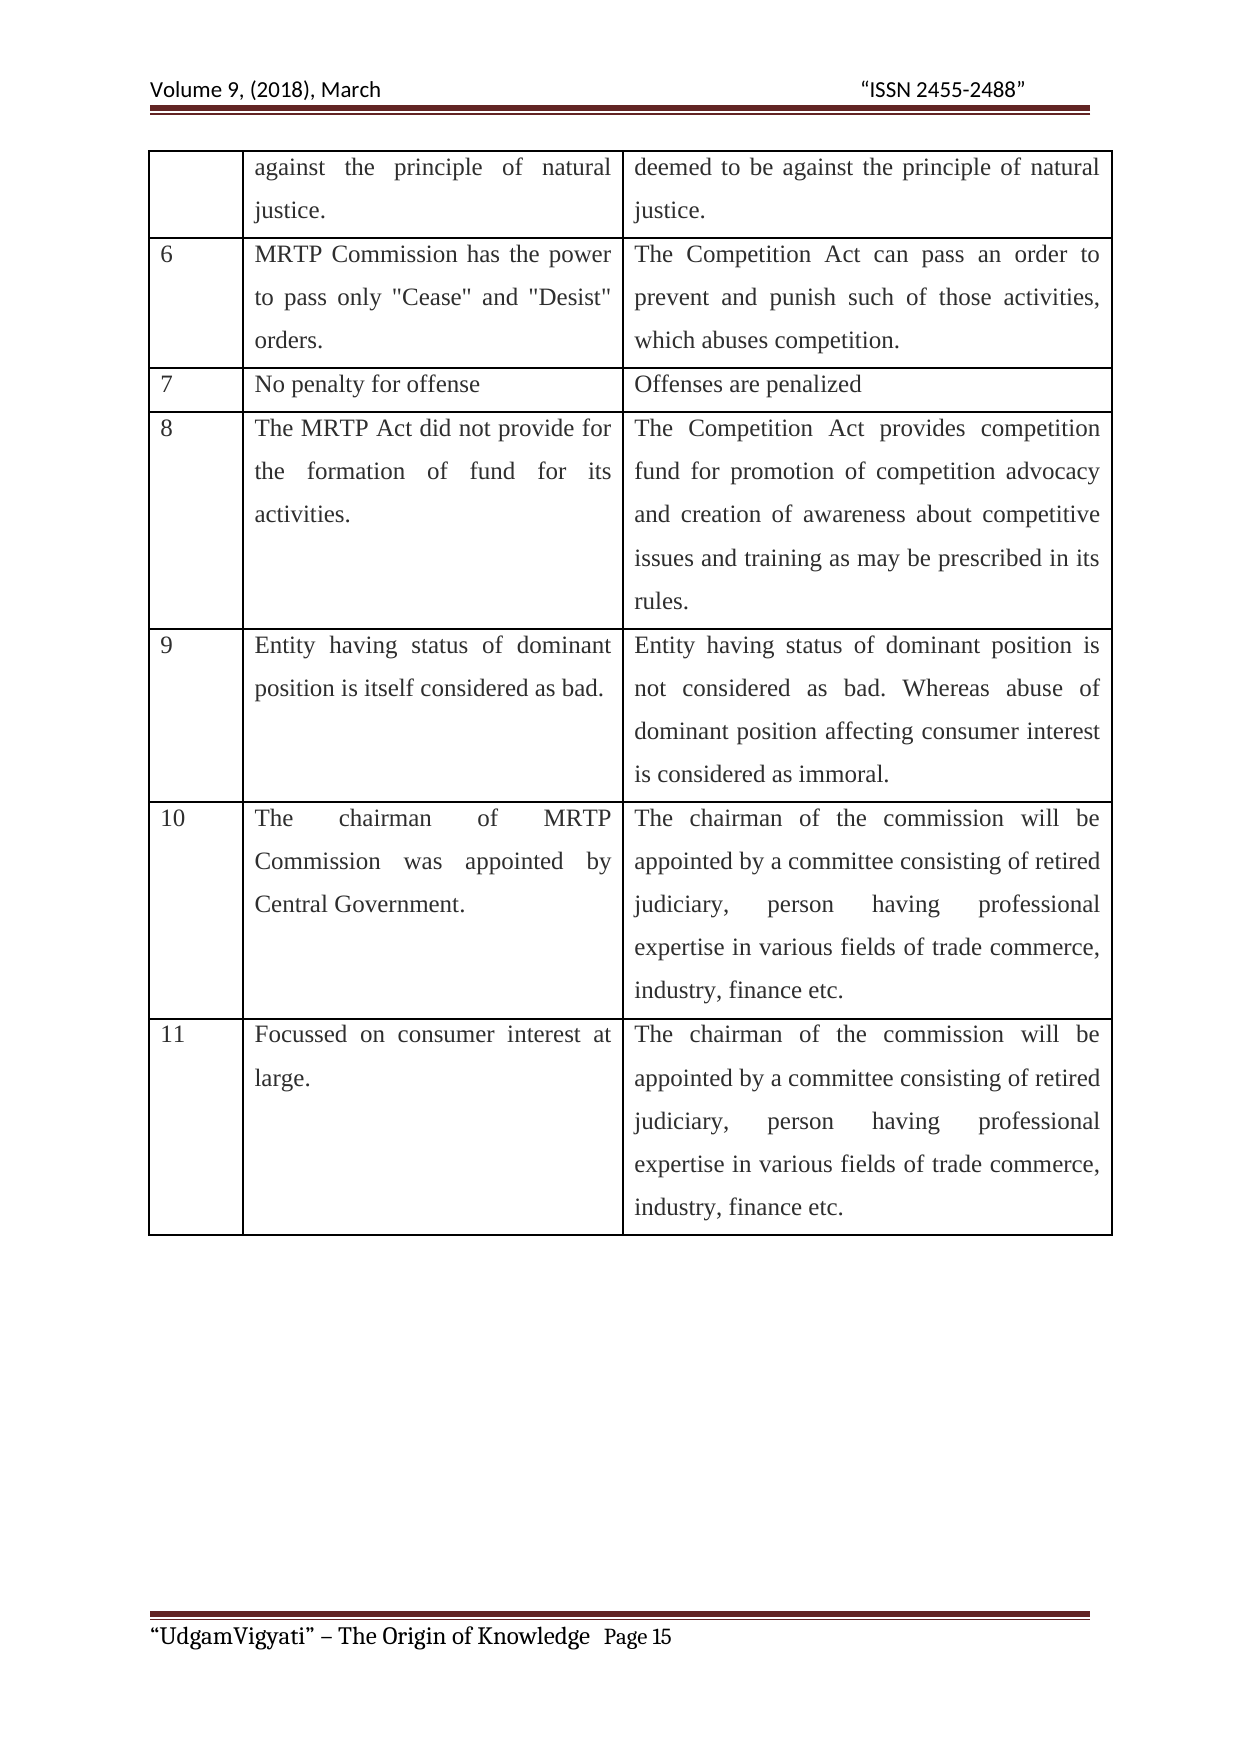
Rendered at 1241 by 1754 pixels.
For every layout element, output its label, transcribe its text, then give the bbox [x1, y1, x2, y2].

table_cell 7 [150, 369, 242, 411]
table_cell No penalty for offense [244, 369, 622, 411]
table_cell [624, 152, 1111, 237]
table_cell 6 [150, 239, 242, 367]
table_cell 8 [150, 413, 242, 628]
table_cell The MRTP Act did not provide for the formation of fund for its activities. [244, 413, 622, 628]
table_cell The chairman of the commission will be appointed by a committee consisting of retired judiciary, person having professional expertise in various fields of trade commerce, industry, finance etc. [624, 803, 1111, 1017]
table_cell The Competition Act can pass an order to prevent and punish such of those activities, which abuses competition. [624, 239, 1111, 367]
table_cell Offenses are penalized [624, 369, 1111, 411]
table_cell Entity having status of dominant position is itself considered as bad. [244, 630, 622, 801]
table_cell Entity having status of dominant position is not considered as bad. Whereas abuse of dominant position affecting consumer interest is considered as immoral. [624, 630, 1111, 801]
table_cell The chairman of the commission will be appointed by a committee consisting of retired judiciary, person having professional expertise in various fields of trade commerce, industry, finance etc. [624, 1020, 1111, 1234]
table_cell MRTP Commission has the power to pass only "Cease" and "Desist" orders. [244, 239, 622, 367]
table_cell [244, 152, 622, 237]
table_cell 11 [150, 1020, 242, 1234]
table_cell 10 [150, 803, 242, 1017]
table_cell Focussed on consumer interest at large. [244, 1020, 622, 1234]
table_cell The Competition Act provides competition fund for promotion of competition advocacy and creation of awareness about competitive issues and training as may be prescribed in its rules. [624, 413, 1111, 628]
table_cell 9 [150, 630, 242, 801]
table_cell 5 [150, 152, 242, 237]
table_cell The chairman of MRTP Commission was appointed by Central Government. [244, 803, 622, 1017]
